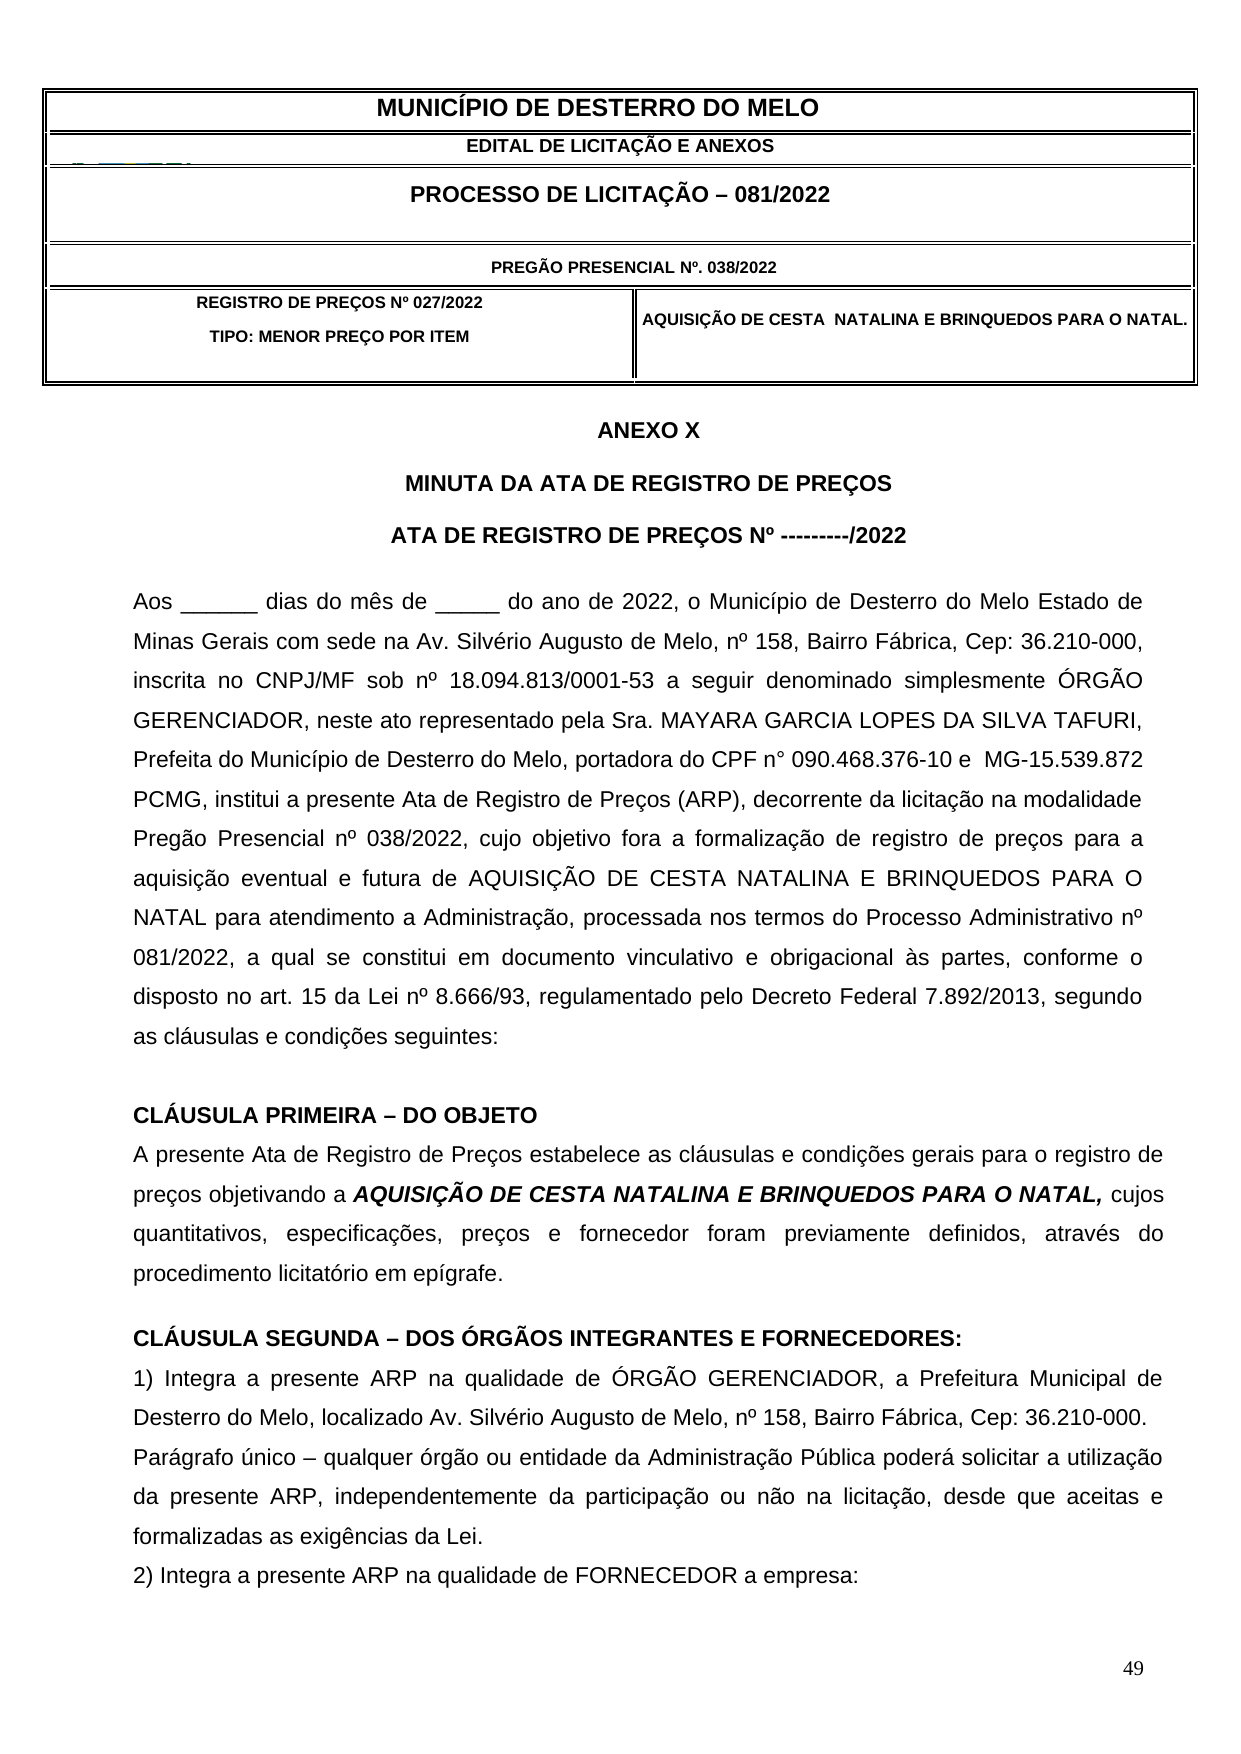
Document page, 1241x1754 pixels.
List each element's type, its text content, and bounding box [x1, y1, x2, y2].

text ANEXO X [133, 417, 1164, 443]
text Aos ______ dias do mês de _____ do ano de 2022, o Município de Desterro do Melo Estado de Minas Gerais com sede na Av. Silvério Augusto de Melo, nº 158, Bairro Fábrica, Cep: 36.210-000, inscrita no CNPJ/MF sob nº 18.094.813/0001- seguir denominado simplesmente ÓRGÃO GERENCIADOR, neste ato representado pela Sra. MAYARA GARCIA LOPES DA SILVA TAFURI, Prefeita do Município de Desterro do Melo, portadora do CPF n° 090.468.376-10 e MG-15.539.872 PCMG, institui a presente Ata de Registro de Preços (ARP), decorrente da licitação na modalidade Pregão Presencial nº 038/2022, cujo objetivo fora a formalização de registro de preços para a aquisição eventual e futura de AQUISIÇÃO DE CESTA NATALINA E BRINQUEDOS PARA O NATAL para atendimento a Administração, processada nos termos do Processo Administrativo nº 081/2022, a qual se constitui em documento vinculativo e obrigacional às partes, conforme o disposto no art. 15 da Lei nº 8.666/93, regulamentado pelo Decreto Federal 7.892/2013, segundo as cláusulas e condições seguintes: [133, 588, 1144, 1049]
text CLÁUSULA SEGUNDA – DOS ÓRGÃOS INTEGRANTES E FORNECEDORES: [133, 1325, 1164, 1352]
text 1) Integra a presente ARP na qualidade de ÓRGÃO GERENCIADOR, a Prefeitura Municipal de Desterro do Melo, localizado Av. Silvério Augusto de Melo, nº 158, Bairro Fábrica, Cep: 36.210-000. [133, 1365, 1164, 1431]
text 2) Integra a presente ARP na qualidade de FORNECEDOR a empresa: [133, 1562, 1164, 1588]
text A presente Ata de Registro de Preços estabelece as cláusulas e condições gerais para o registro de preços objetivando a AQUISIÇÃO DE CESTA NATALINA E BRINQUEDOS PARA O NATAL, cujos quantitativos, especificações, preços e fornecedor foram previamente definidos, através do procedimento licitatório em epígrafe. [133, 1141, 1164, 1286]
text Parágrafo único – qualquer órgão ou entidade da Administração Pública poderá solicitar a utilização da presente ARP, independentemente da participação ou não na licitação, desde que aceitas e formalizadas as exigências da Lei. [133, 1444, 1164, 1549]
text MINUTA DA ATA DE REGISTRO DE PREÇOS [133, 470, 1164, 496]
text ATA DE REGISTRO DE PREÇOS Nº ---------/2022 [133, 522, 1164, 549]
text CLÁUSULA PRIMEIRA – DO OBJETO [133, 1102, 1164, 1128]
